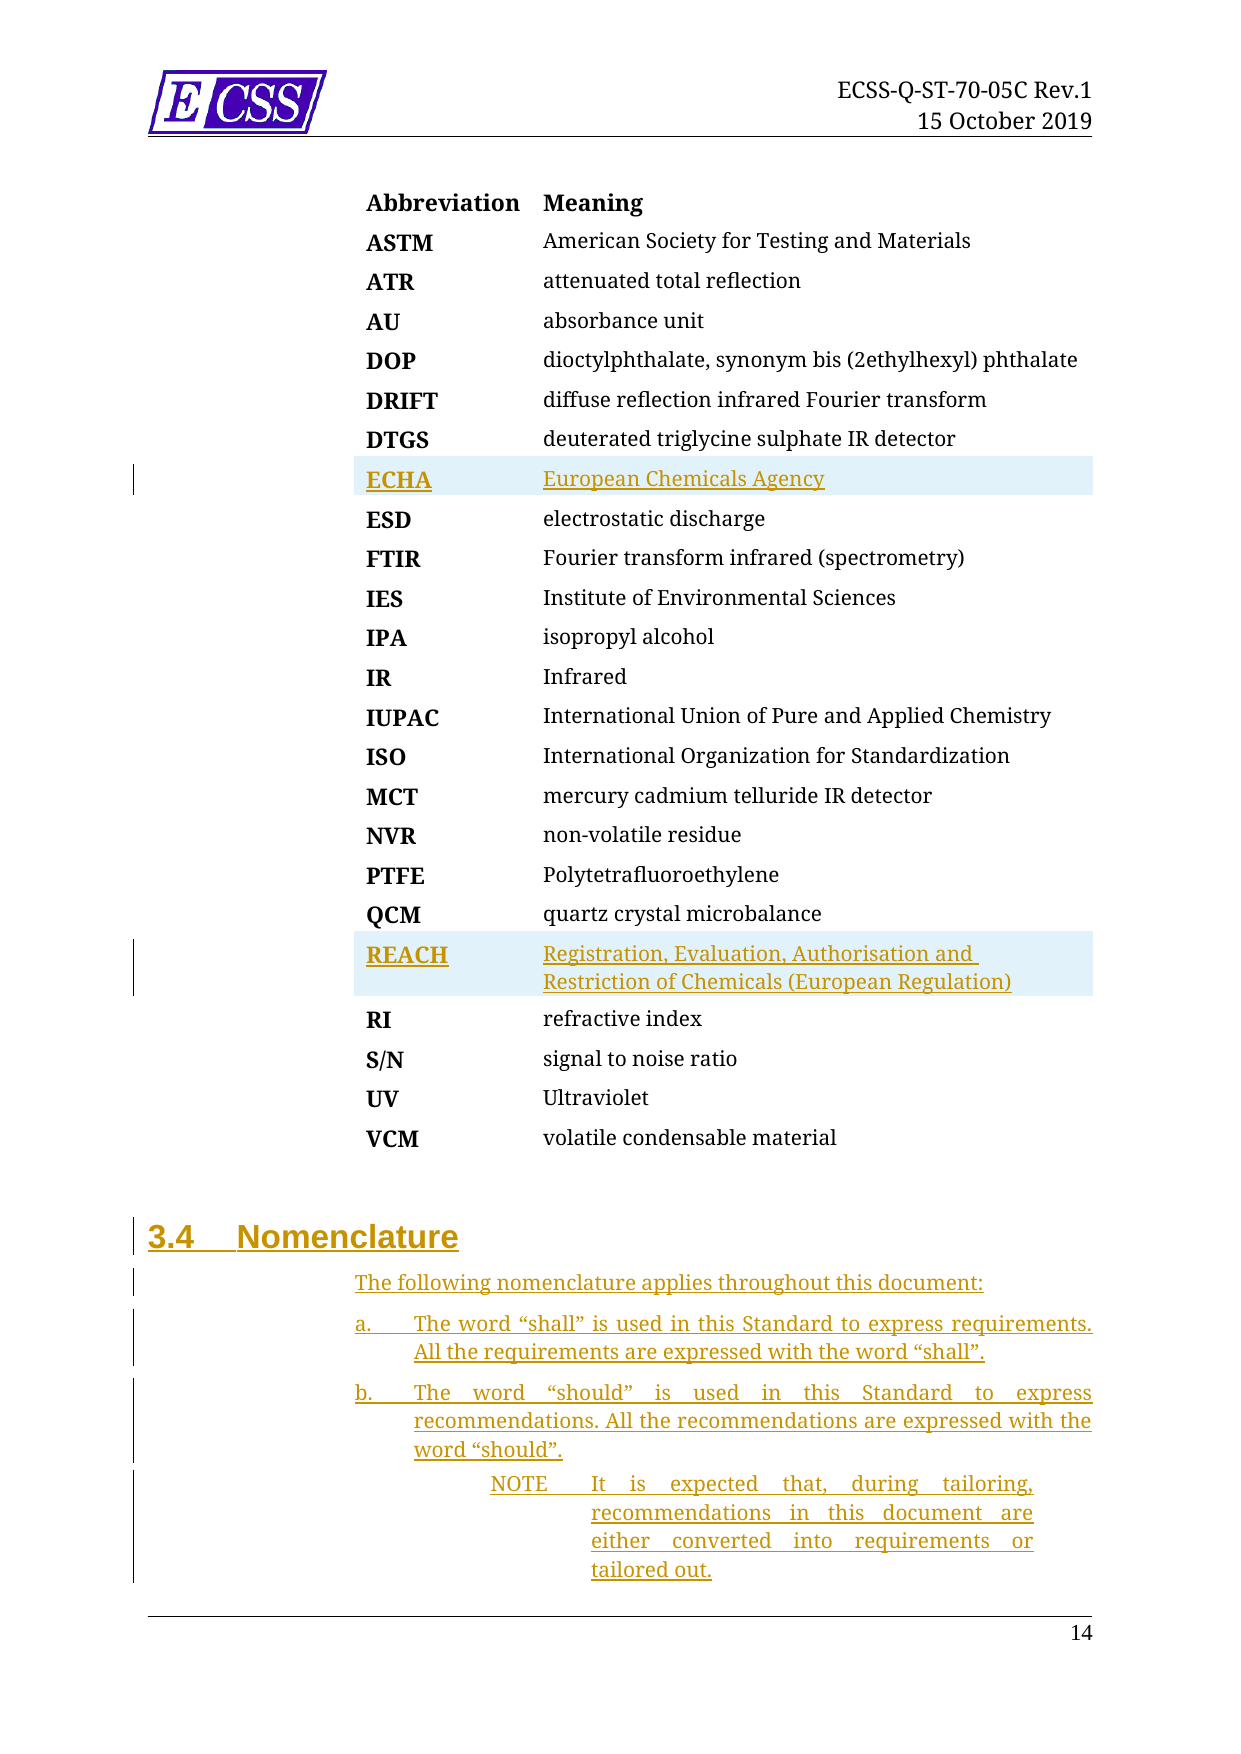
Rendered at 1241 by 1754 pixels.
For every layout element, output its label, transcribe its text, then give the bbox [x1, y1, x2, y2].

table_cell QCM [355, 891, 532, 931]
table_cell refractive index [532, 996, 1093, 1036]
table_cell isopropyl alcohol [532, 614, 1093, 654]
table_cell ASTM [355, 218, 532, 258]
table_cell UV [355, 1075, 532, 1115]
table_cell IPA [355, 614, 532, 654]
table_cell Polytetrafluoroethylene [532, 852, 1093, 891]
table_cell diffuse reflection infrared Fourier transform [532, 377, 1093, 416]
table_cell Infrared [532, 654, 1093, 693]
picture [148, 70, 327, 134]
table_header Meaning [532, 179, 1093, 218]
table_cell RI [355, 996, 532, 1036]
table_cell non-volatile residue [532, 812, 1093, 852]
table_cell Institute of Environmental Sciences [532, 575, 1093, 614]
table_cell attenuated total reflection [532, 258, 1093, 297]
table_cell International Organization for Standardization [532, 733, 1093, 772]
table_cell NVR [355, 812, 532, 852]
table_cell Fourier transform infrared (spectrometry) [532, 535, 1093, 574]
table_cell International of Pure and Applied Chemistry [532, 693, 1093, 733]
table_cell dioctylphthalate, synonym bis (2­ethylhexyl) phthalate [532, 337, 1093, 377]
table_cell DTGS [355, 416, 532, 456]
table_cell IES [355, 575, 532, 614]
table_cell ISO [355, 733, 532, 772]
table_cell deuterated triglycine sulphate IR detector [532, 416, 1093, 456]
table_cell VCM [355, 1115, 532, 1154]
table_cell IR [355, 654, 532, 693]
table_header Abbreviation [355, 179, 532, 218]
table_cell American Society for Testing and Materials [532, 218, 1093, 258]
table_cell PTFE [355, 852, 532, 891]
table_cell signal to noise ratio [532, 1036, 1093, 1075]
table_cell IUPAC [355, 693, 532, 733]
table_cell electrostatic discharge [532, 495, 1093, 535]
table_cell ESD [355, 495, 532, 535]
table_cell volatile condensable material [532, 1115, 1093, 1154]
table_cell AU [355, 298, 532, 337]
table_cell mercury cadmium telluride IR detector [532, 773, 1093, 812]
table_cell Ultraviolet [532, 1075, 1093, 1115]
table_cell FTIR [355, 535, 532, 574]
table_cell absorbance unit [532, 298, 1093, 337]
table_cell quartz crystal microbalance [532, 891, 1093, 931]
table_cell DOP [355, 337, 532, 377]
table_cell ATR [355, 258, 532, 297]
table_cell DRIFT [355, 377, 532, 416]
table_cell MCT [355, 773, 532, 812]
table_cell S/N [355, 1036, 532, 1075]
